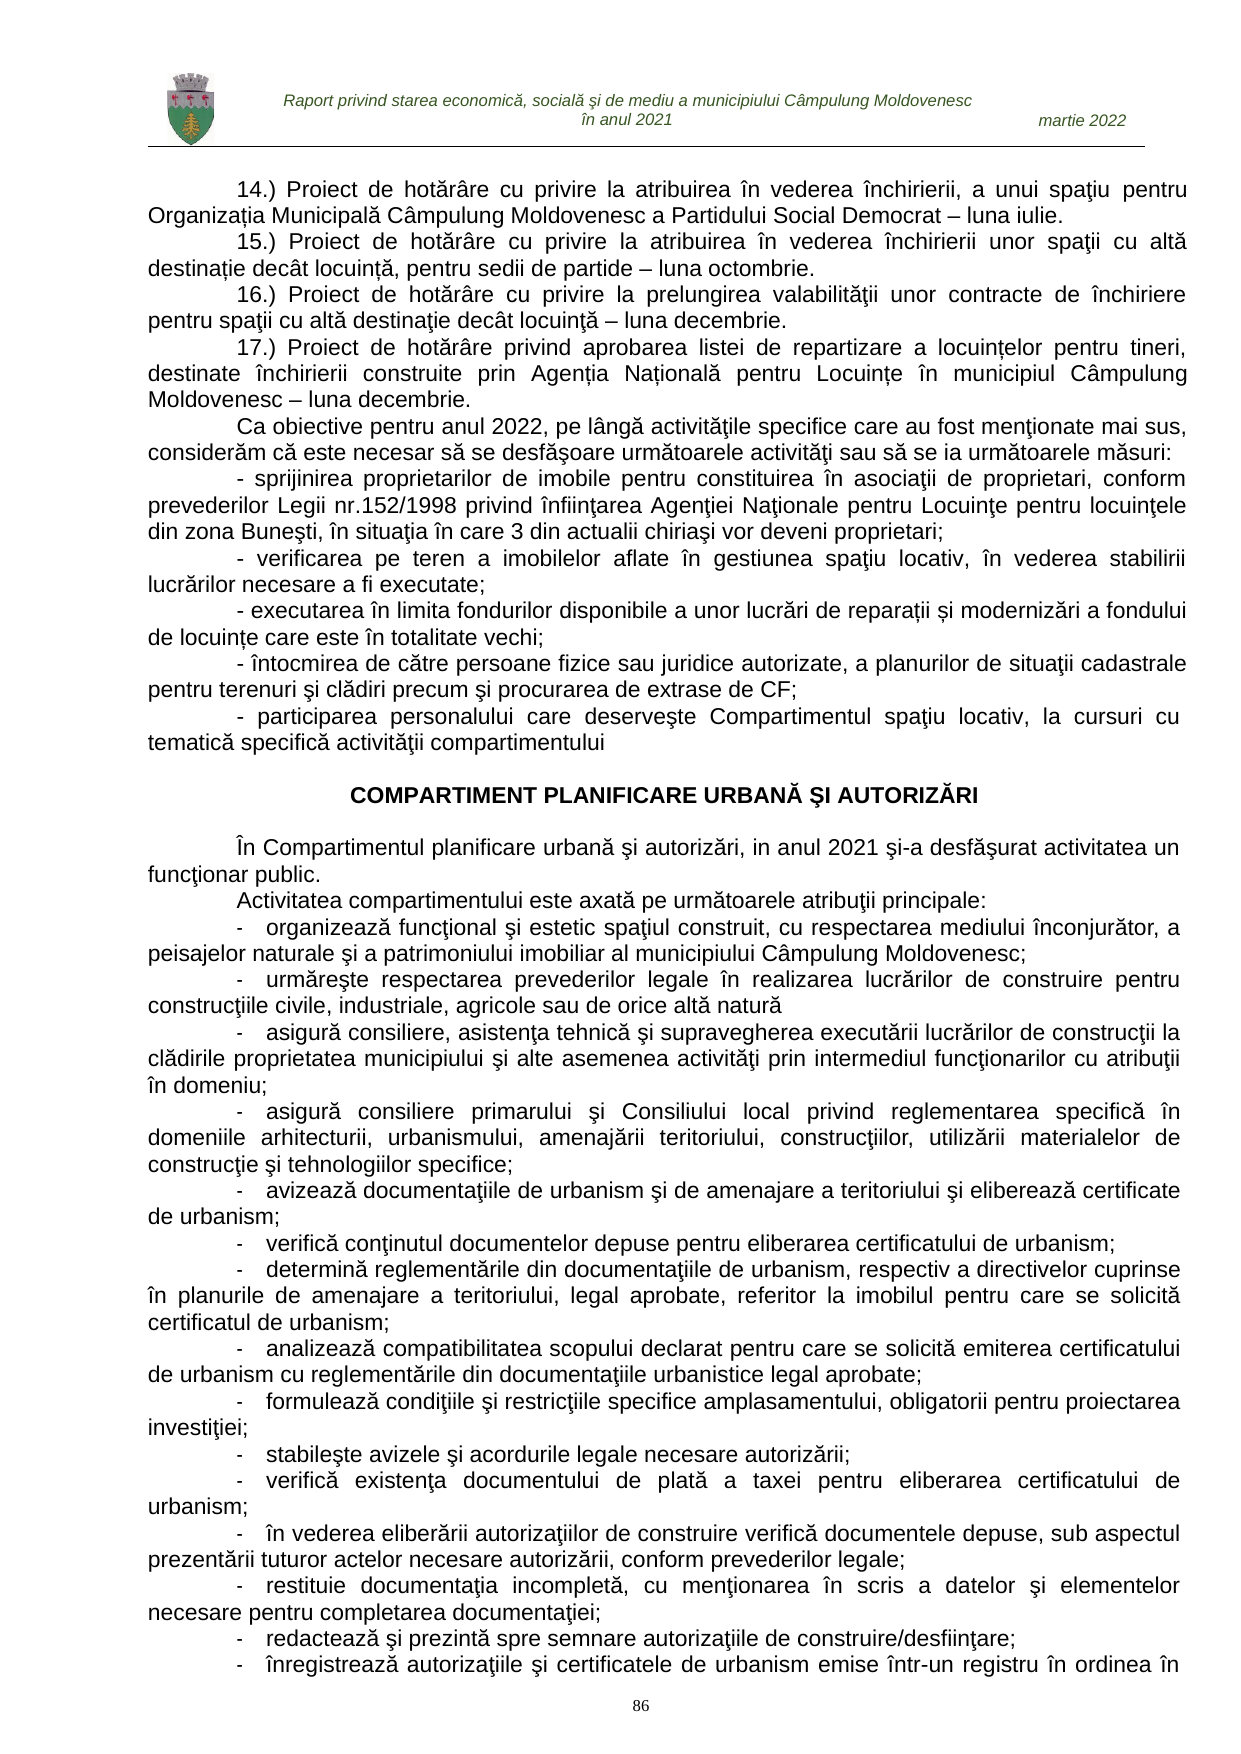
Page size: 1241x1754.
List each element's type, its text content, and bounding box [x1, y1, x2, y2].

list redactează şi prezintă spre semnare autorizaţiile de construire/desfiinţare; [148, 1625, 1181, 1651]
list urmăreşte respectarea prevederilor legale în realizarea lucrărilor de construire pentru construcţiile civile, industriale, agricole sau de orice altă natură [148, 966, 1181, 1019]
list restituie documentaţia incompletă, cu menţionarea în scris a datelor şi elementelor necesare pentru completarea documentaţiei; [148, 1572, 1181, 1625]
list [148, 1651, 1181, 1678]
list organizează funcţional şi estetic spaţiul construit, cu respectarea mediului înconjurător, a peisajelor naturale şi a patrimoniului imobiliar al municipiului Câmpulung Moldovenesc; [148, 913, 1181, 966]
text 14.) Proiect de hotărâre cu privire la atribuirea în vederea închirierii, a unui spaţiu pentru Organizația Municipală Câmpulung Moldovenesc a Partidului Social Democrat – luna iulie. [148, 176, 1187, 228]
text COMPARTIMENT PLANIFICARE URBANĂ ŞI AUTORIZĂRI [148, 782, 1181, 808]
list verifică existenţa documentului de plată a taxei pentru eliberarea certificatului de urbanism; [148, 1467, 1181, 1519]
list formulează condiţiile şi restricţiile specifice amplasamentului, obligatorii pentru proiectarea investiţiei; [148, 1388, 1181, 1441]
text - întocmirea de către persoane fizice sau juridice autorizate, a planurilor de situaţii cadastrale pentru terenuri şi clădiri precum şi procurarea de extrase de CF; [148, 650, 1187, 703]
list verifică conţinutul documentelor depuse pentru eliberarea certificatului de urbanism; [148, 1230, 1181, 1256]
text Ca obiective pentru anul 2022, pe lângă activităţile specifice care au fost menţionate mai sus, considerăm că este necesar să se desfăşoare următoarele activităţi sau să se ia următoarele măsuri: [148, 413, 1187, 465]
text Activitatea compartimentului este axată pe următoarele atribuţii principale: [148, 887, 1181, 913]
list asigură consiliere primarului şi Consiliului local privind reglementarea specifică în domeniile arhitecturii, urbanismului, amenajării teritoriului, construcţiilor, utilizării materialelor de construcţie şi tehnologiilor specifice; [148, 1098, 1181, 1177]
list analizează compatibilitatea scopului declarat pentru care se solicită emiterea certificatului de urbanism cu reglementările din documentaţiile urbanistice legal aprobate; [148, 1335, 1181, 1388]
text - verificarea pe teren a imobilelor aflate în gestiunea spaţiu locativ, în vederea stabilirii lucrărilor necesare a fi executate; [148, 544, 1187, 597]
text 17.) Proiect de hotărâre privind aprobarea listei de repartizare a locuințelor pentru tineri, destinate închirierii construite prin Agenția Națională pentru Locuințe în municipiul Câmpulung Moldovenesc – luna decembrie. [148, 334, 1187, 413]
text - participarea personalului care deserveşte Compartimentul spaţiu locativ, la cursuri cu tematică specifică activităţii compartimentului [148, 703, 1181, 755]
text 15.) Proiect de hotărâre cu privire la atribuirea în vederea închirierii unor spaţii cu altă destinație decât locuință, pentru sedii de partide – luna octombrie. [148, 228, 1187, 281]
list determină reglementările din documentaţiile de urbanism, respectiv a directivelor cuprinse în planurile de amenajare a teritoriului, legal aprobate, referitor la imobilul pentru care se solicită certificatul de urbanism; [148, 1256, 1181, 1335]
text 16.) Proiect de hotărâre cu privire la prelungirea valabilităţii unor contracte de închiriere pentru spaţii cu altă destinaţie decât locuinţă – luna decembrie. [148, 281, 1187, 334]
list în vederea eliberării autorizaţiilor de construire verifică documentele depuse, sub aspectul prezentării tuturor actelor necesare autorizării, conform prevederilor legale; [148, 1519, 1181, 1572]
text - executarea în limita fondurilor disponibile a unor lucrări de reparații și modernizări a fondului de locuințe care este în totalitate vechi; [148, 597, 1187, 650]
text În Compartimentul planificare urbană şi autorizări, in anul 2021 şi-a desfăşurat activitatea un funcţionar public. [148, 834, 1181, 887]
list asigură consiliere, asistenţa tehnică şi supravegherea executării lucrărilor de construcţii la clădirile proprietatea municipiului şi alte asemenea activităţi prin intermediul funcţionarilor cu atribuţii în domeniu; [148, 1019, 1181, 1098]
list avizează documentaţiile de urbanism şi de amenajare a teritoriului şi eliberează certificate de urbanism; [148, 1177, 1181, 1230]
text - sprijinirea proprietarilor de imobile pentru constituirea în asociaţii de proprietari, conform prevederilor Legii nr.152/1998 privind înfiinţarea Agenţiei Naţionale pentru Locuinţe pentru locuinţele din zona Buneşti, în situaţia în care 3 din actualii chiriaşi vor deveni proprietari; [148, 465, 1187, 544]
list stabileşte avizele şi acordurile legale necesare autorizării; [148, 1441, 1181, 1467]
